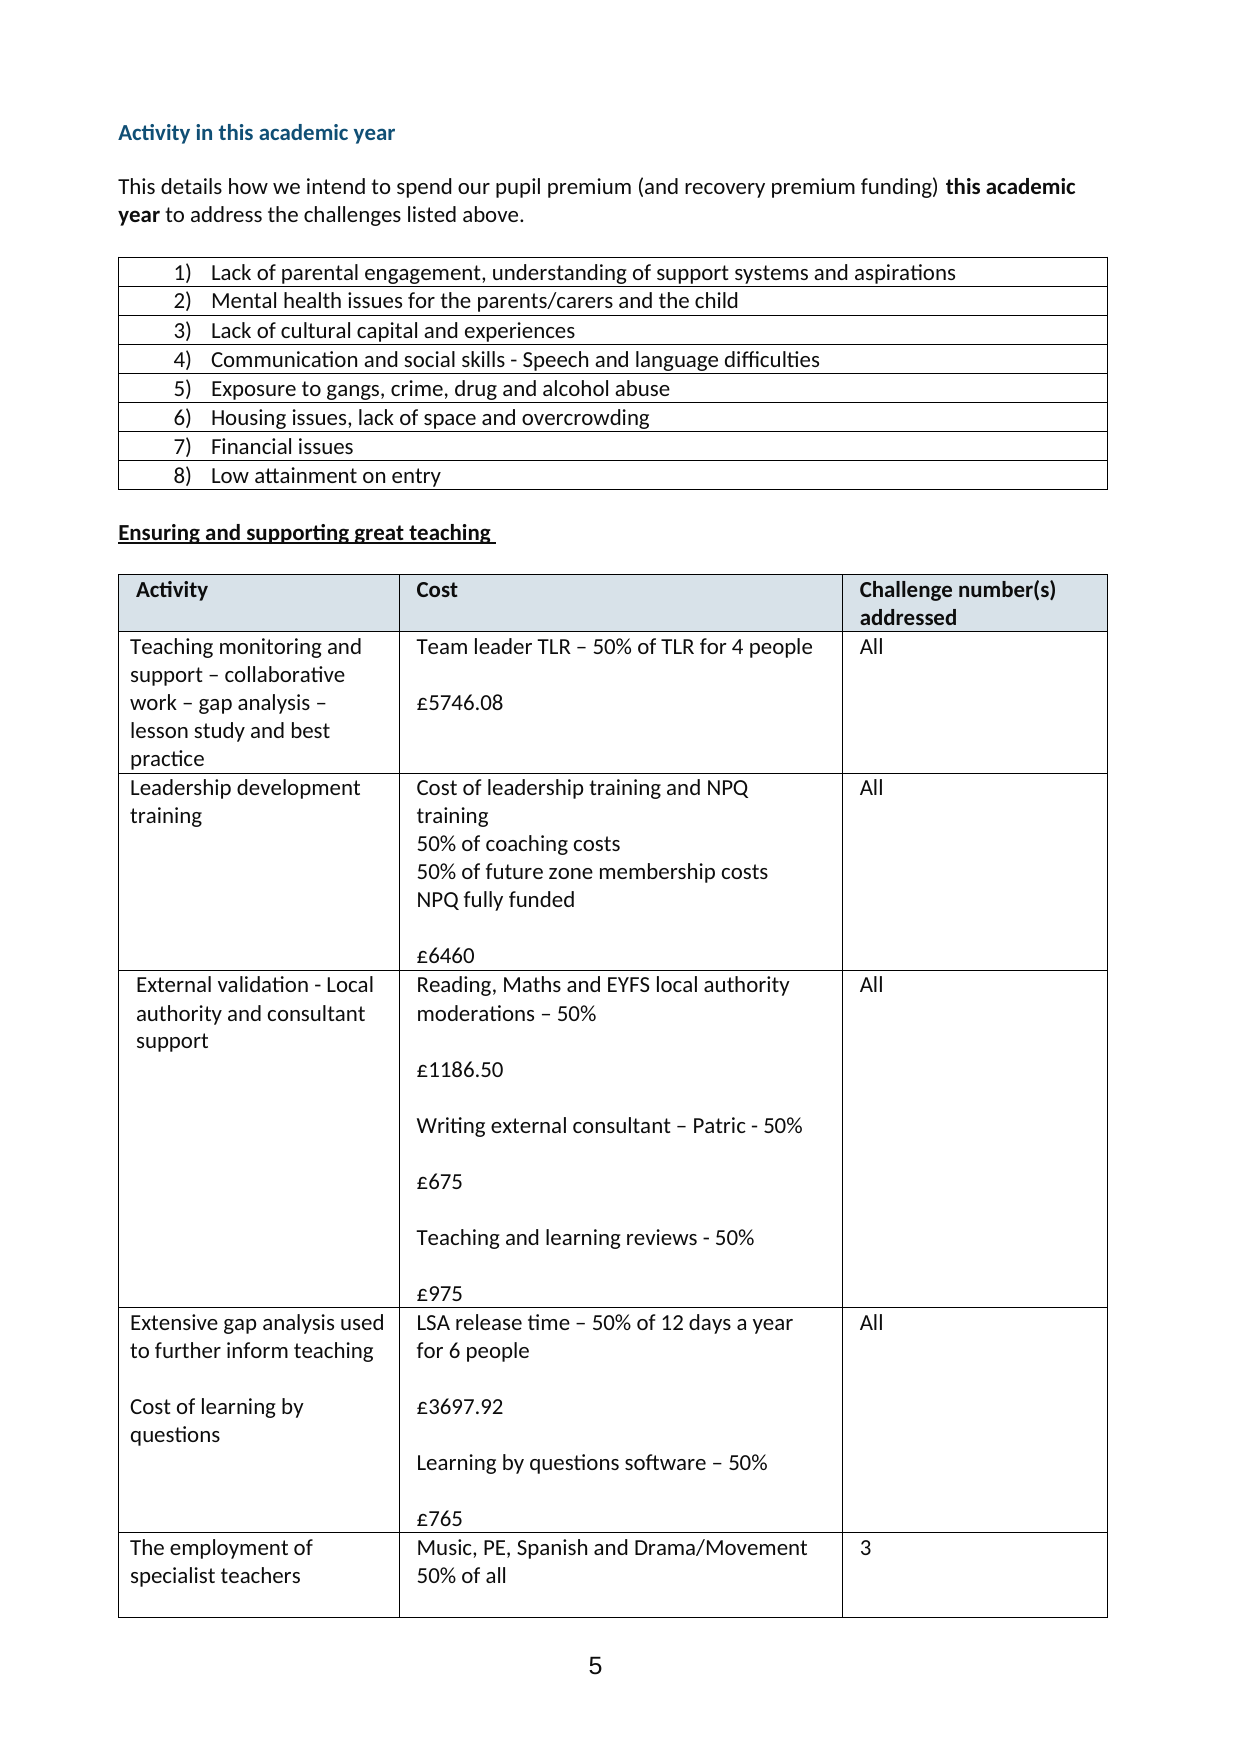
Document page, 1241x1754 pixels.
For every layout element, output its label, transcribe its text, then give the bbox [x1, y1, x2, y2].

table_cell Low attainment on entry [119, 461, 1107, 489]
table_cell Cost of leadership training and NPQ training 50% of coaching costs 50% of future zone membership costs NPQ fully funded £6460 [400, 774, 842, 969]
table_cell Team leader TLR – 50% of TLR for 4 people £5746.08 [400, 632, 842, 772]
table_cell Communication and social skills - Speech and language difficulties [119, 345, 1107, 373]
table_header Activity [119, 575, 399, 631]
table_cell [400, 1533, 842, 1617]
table_header Lack of parental engagement, understanding of support systems and aspirations [119, 258, 1107, 286]
table_cell Exposure to gangs, crime, drug and alcohol abuse [119, 374, 1107, 402]
table_cell Teaching monitoring and support – collaborative work – gap analysis – lesson study and best practice [119, 632, 399, 772]
text This details how we intend to spend our pupil premium (and recovery premium funding) this academic year to address the challenges listed above. [118, 172, 1107, 228]
table_cell Financial issues [119, 432, 1107, 460]
table_cell All [843, 632, 1107, 772]
table_cell LSA release time – 50% of 12 days a year for 6 people £3697.92 Learning by questions software – 50% £765 [400, 1308, 842, 1532]
table_cell All [843, 1308, 1107, 1532]
table_cell External validation - Local authority and consultant support [119, 971, 399, 1307]
table_header Challenge number(s) addressed [843, 575, 1107, 631]
table_header Cost [400, 575, 842, 631]
table_cell Extensive gap analysis used to further inform teaching Cost of learning by questions [119, 1308, 399, 1532]
table_cell Housing issues, lack of space and overcrowding [119, 403, 1107, 431]
table_cell Leadership development training [119, 774, 399, 969]
table_cell 3 [843, 1533, 1107, 1617]
table_cell Mental health issues for the parents/carers and the child [119, 287, 1107, 315]
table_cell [119, 1533, 399, 1617]
table_cell All [843, 774, 1107, 969]
table_cell Reading, Maths and EYFS local authority moderations – 50% £1186.50 Writing external consultant – Patric - 50% £675 Teaching and learning reviews - 50% £975 [400, 971, 842, 1307]
table_cell All [843, 971, 1107, 1307]
subtitle Activity in this academic year [118, 118, 1107, 146]
table_cell Lack of cultural capital and experiences [119, 316, 1107, 344]
text Ensuring and supporting great teaching [118, 518, 1107, 546]
